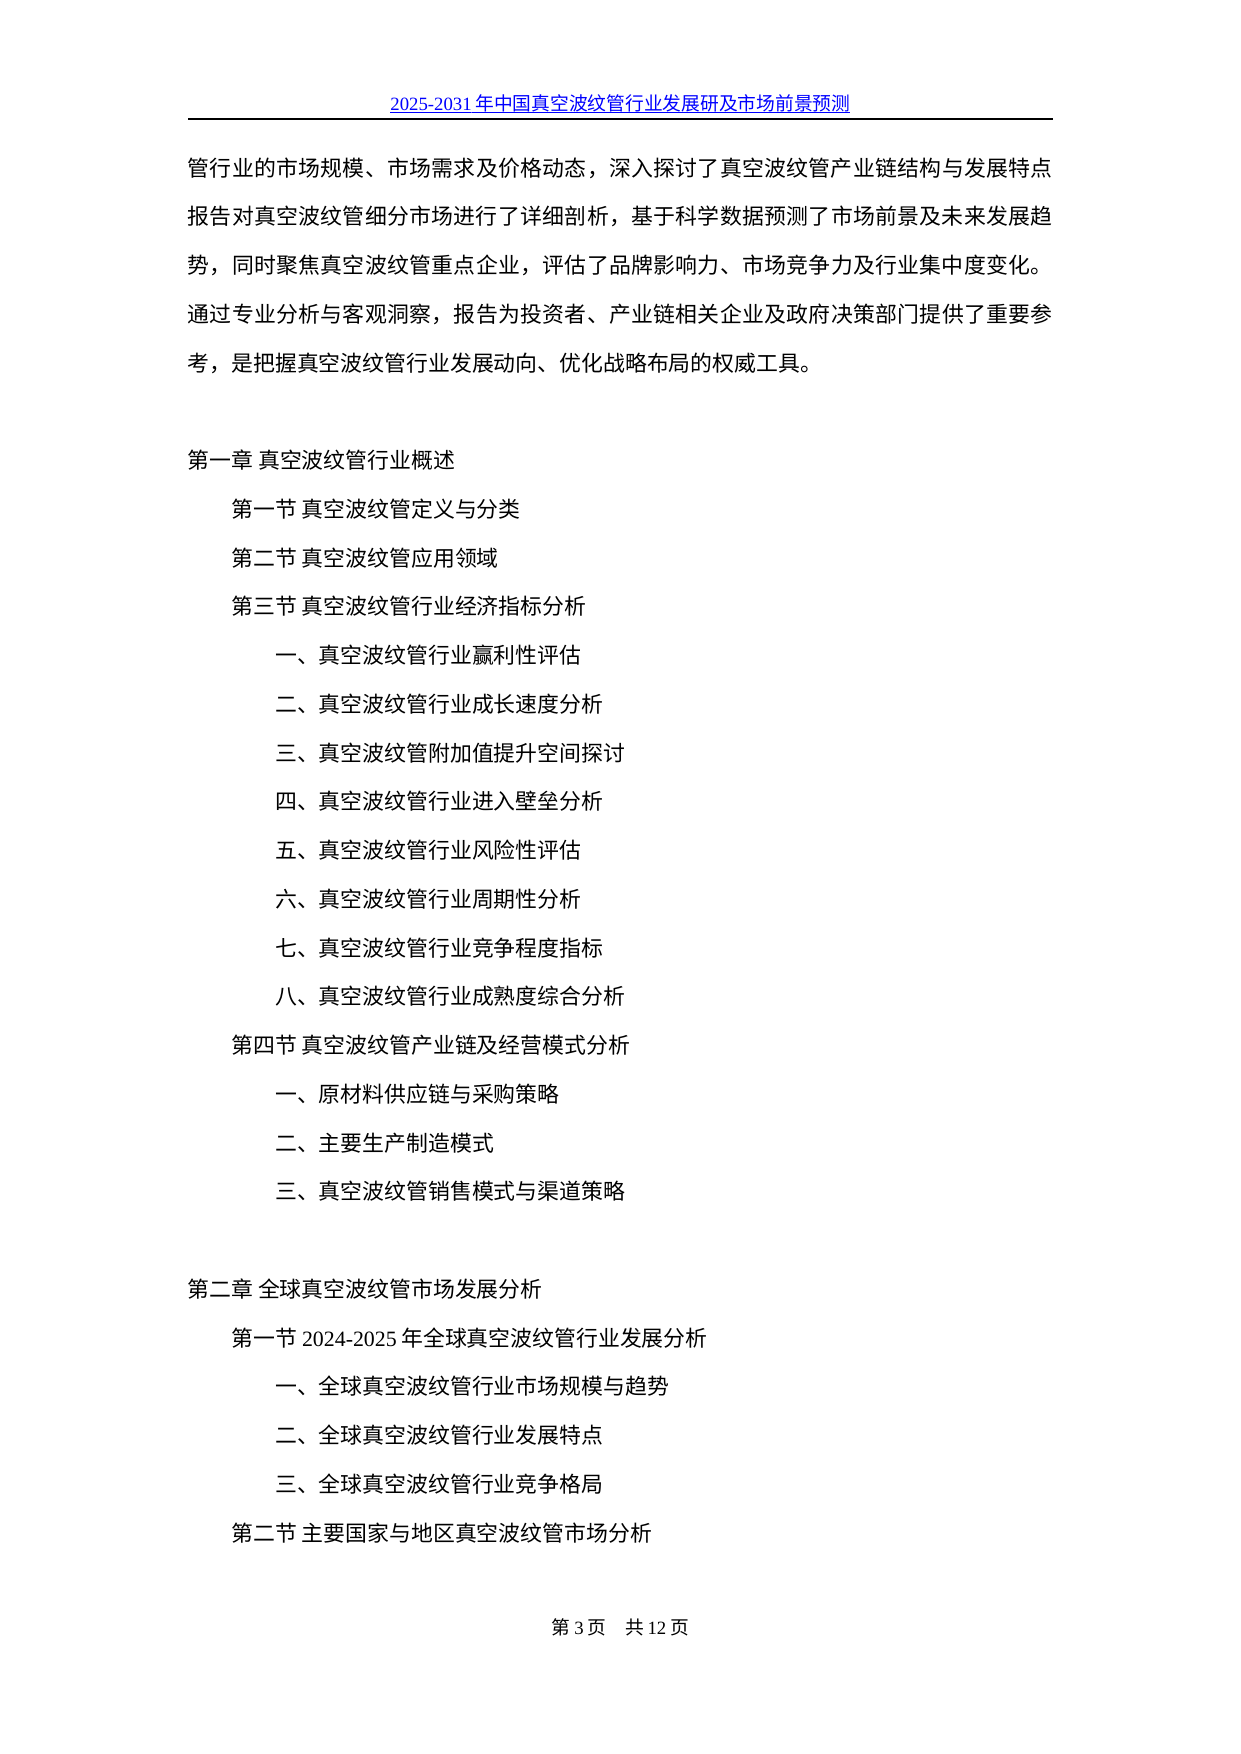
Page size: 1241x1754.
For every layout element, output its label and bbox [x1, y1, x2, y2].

text [187, 150, 1053, 1548]
